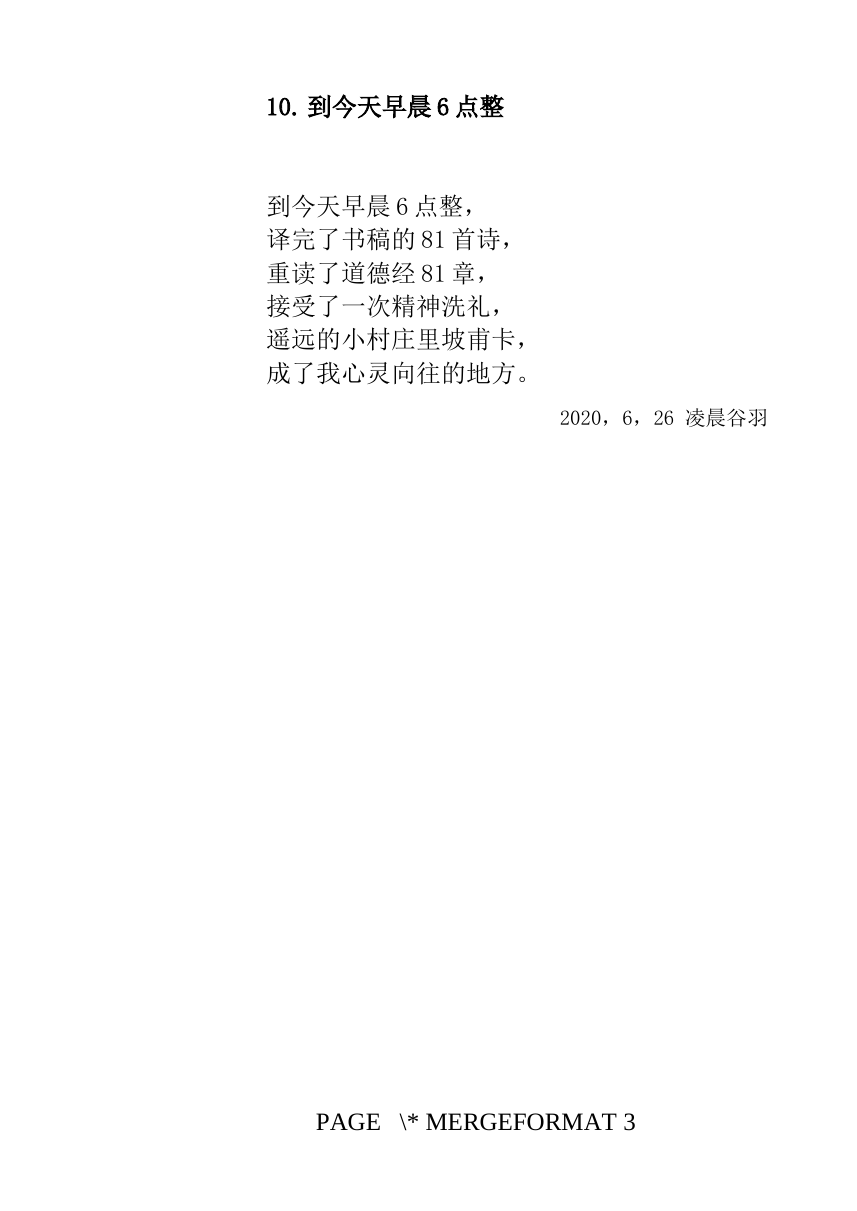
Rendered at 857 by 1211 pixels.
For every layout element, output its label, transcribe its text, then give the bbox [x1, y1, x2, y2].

text 遥远的小村庄里坡甫卡， [266, 322, 768, 355]
text 成了我心灵向往的地方。 [266, 355, 768, 389]
text 接受了一次精神洗礼， [266, 289, 768, 322]
text 译完了书稿的81首诗， [266, 222, 768, 255]
text 2020，6，26 凌晨谷羽 [177, 405, 768, 430]
text 到今天早晨6点整， [266, 189, 768, 222]
text 重读了道德经81章， [266, 255, 768, 289]
list 到今天早晨6点整 [266, 89, 768, 122]
